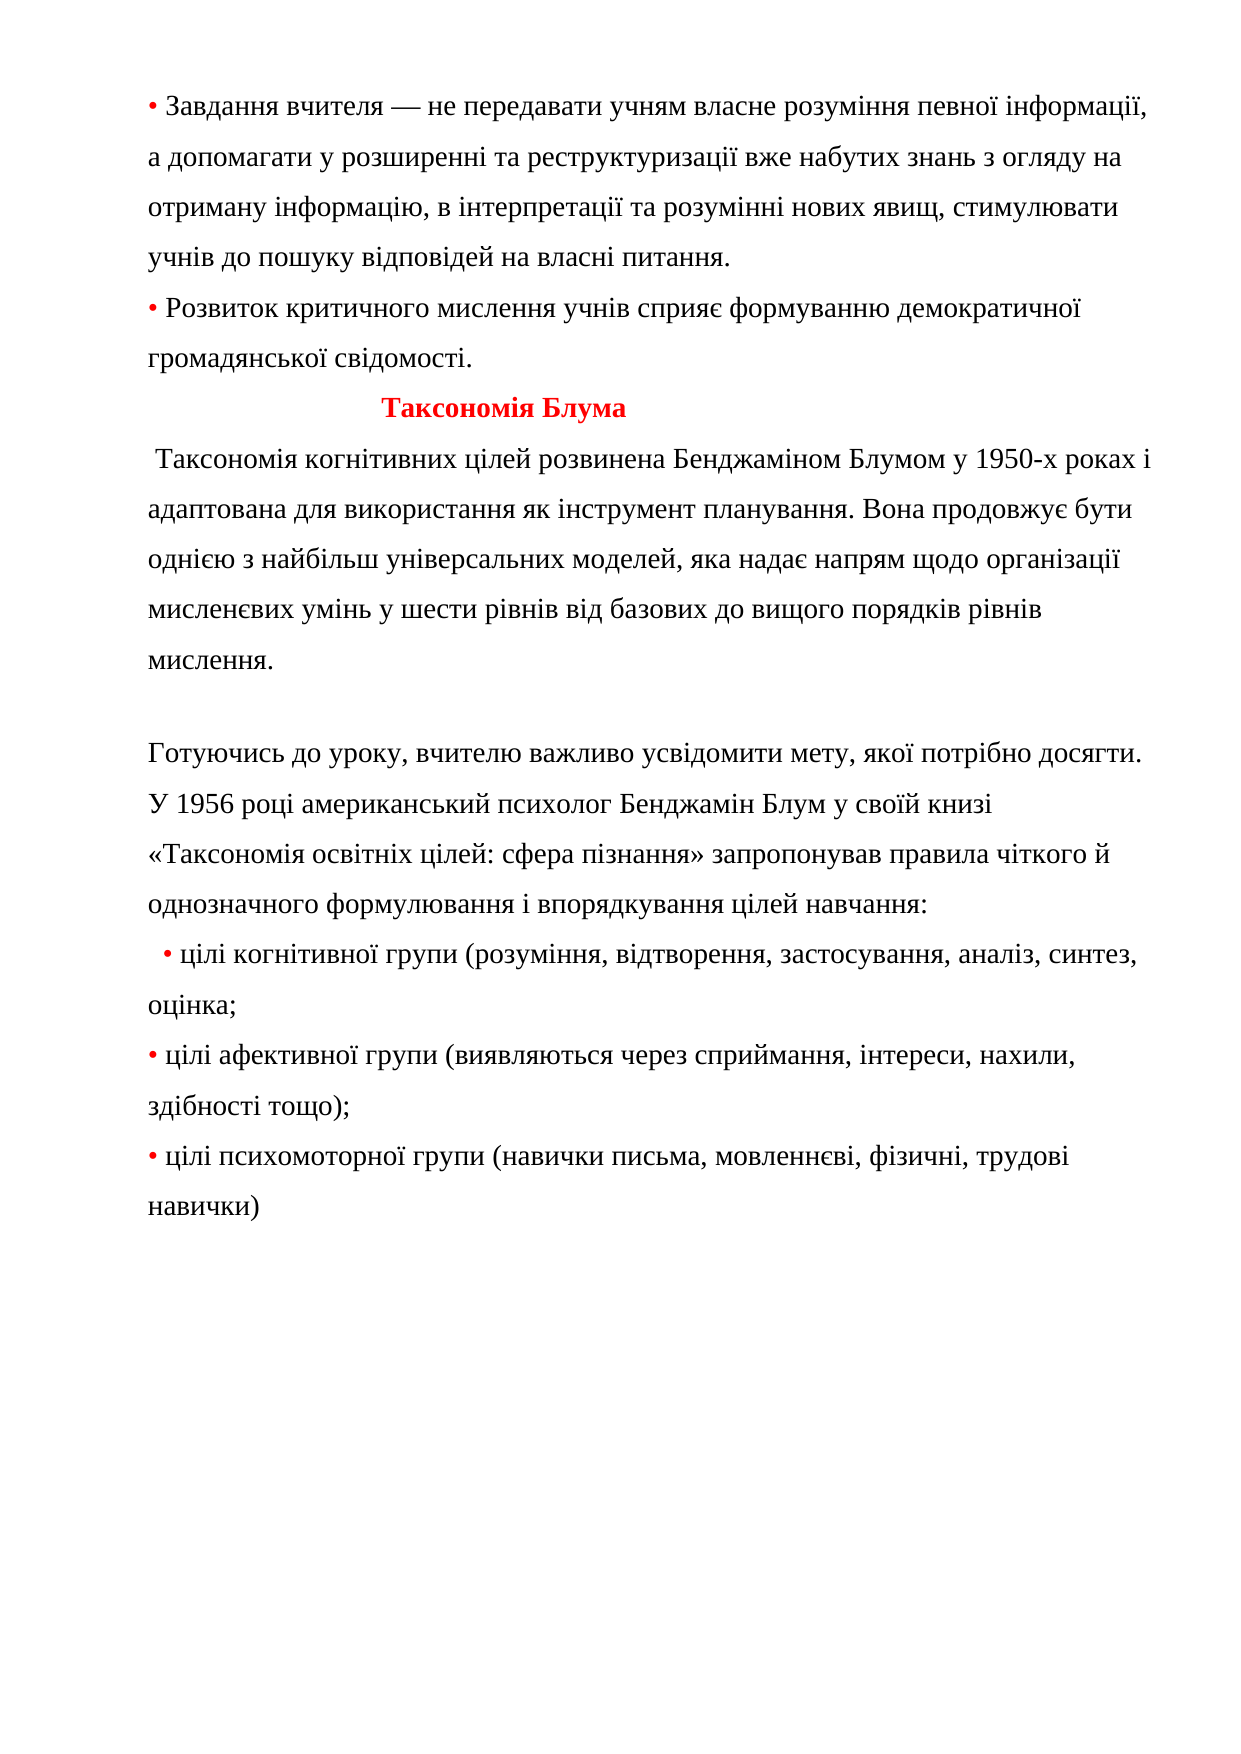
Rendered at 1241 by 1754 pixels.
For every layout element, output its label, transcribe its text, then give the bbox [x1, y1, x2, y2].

text Таксономія когнітивних цілей розвинена Бенджаміном Блумом у 1950-х роках і адаптована для використання як інструмент планування. Вона продовжує бути однією з найбільш універсальних моделей, яка надає напрям щодо організації мисленєвих умінь у шести рівнів від базових до вищого порядків рівнів мислення. [148, 474, 1152, 676]
text Таксономія Блума [148, 390, 1152, 424]
text Готуючись до уроку, вчителю важливо усвідомити мету, якої потрібно досягти. У 1956 році американський психолог Бенджамін Блум у своїй книзі «Таксономія освітніх цілей: сфера пізнання» запропонував правила чіткого й однозначного формулювання і впорядкування цілей навчання: [148, 735, 1152, 920]
text • цілі когнітивної групи (розуміння, відтворення, застосування, аналіз, синтез, оцінка; [148, 937, 1152, 1021]
text • Розвиток критичного мислення учнів сприяє формуванню демократичної громадянської свідомості. [148, 290, 1152, 374]
text • Завдання вчителя — не передавати учням власне розуміння певної інформації, а допомагати у розширенні та реструктуризації вже набутих знань з огляду на отриману інформацію, в інтерпретації та розумінні нових явищ, стимулювати учнів до пошуку відповідей на власні питання. [148, 88, 1152, 273]
text • цілі афективної групи (виявляються через сприймання, інтереси, нахили, здібності тощо); [148, 1037, 1152, 1121]
text • цілі психомоторної групи (навички письма, мовленнєві, фізичні, трудові навички) [148, 1138, 1152, 1222]
